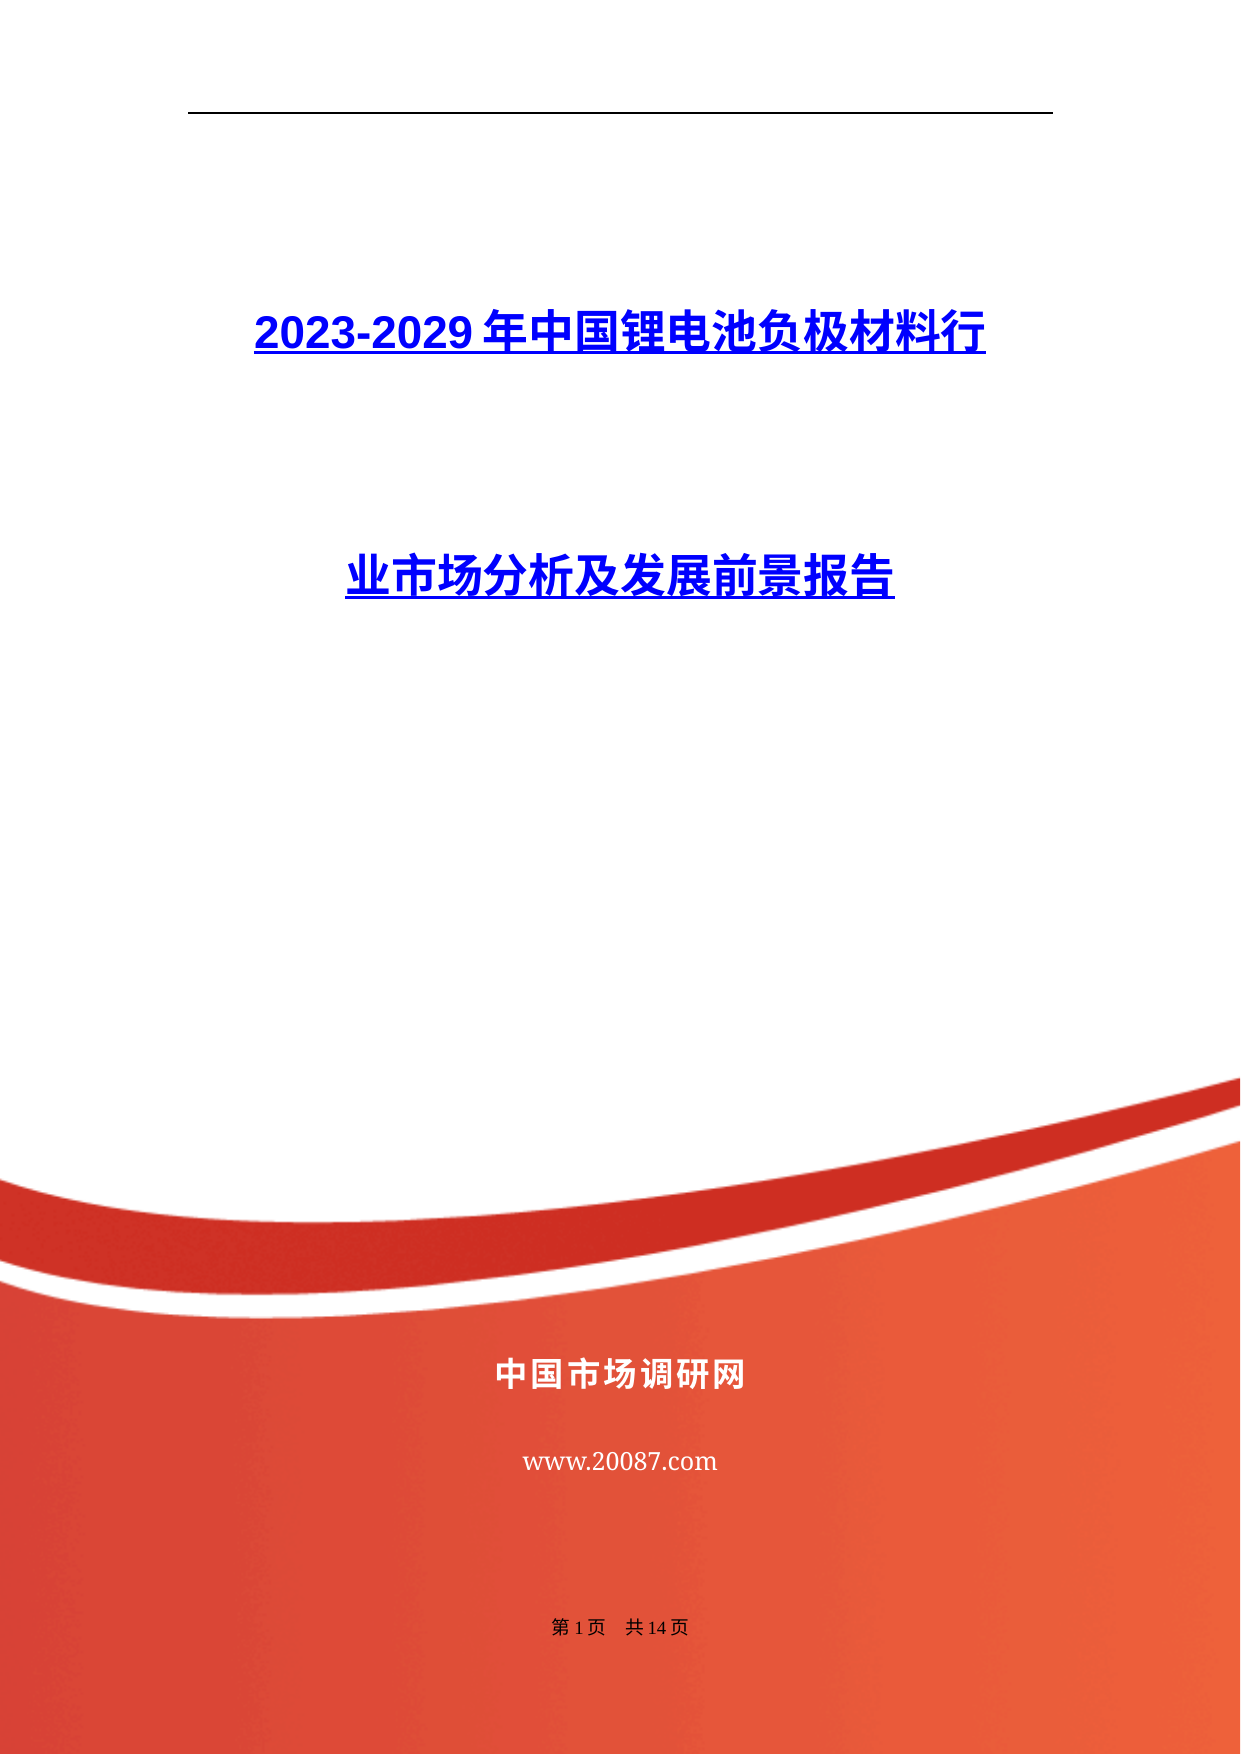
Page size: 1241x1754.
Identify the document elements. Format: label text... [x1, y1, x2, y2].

table_header 2023-2029年中国锂电池负极材料行业市场分析及发展前景报告 [188, 207, 1053, 773]
picture [0, 1006, 1241, 1754]
text www.20087.com [187, 1428, 1053, 1493]
subtitle 中国市场调研网 [187, 1339, 1053, 1404]
